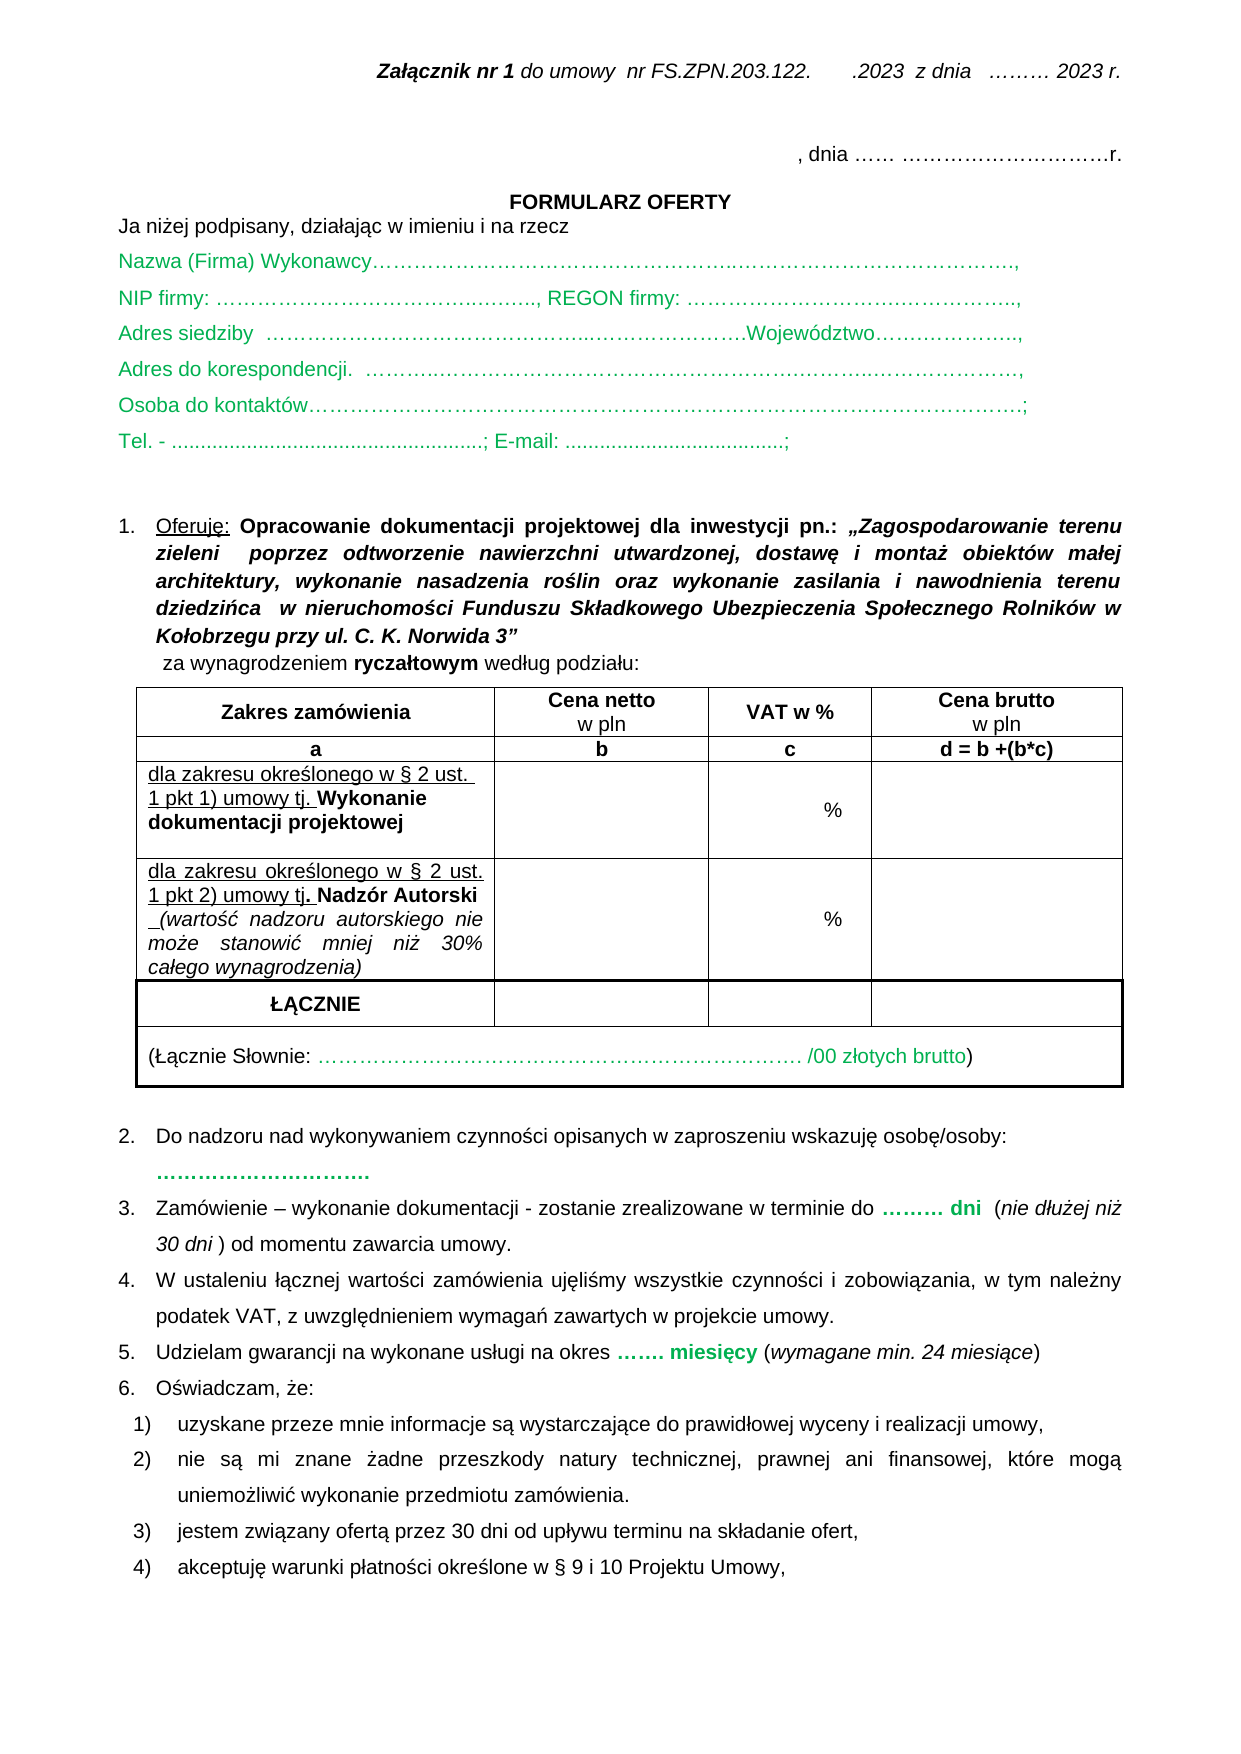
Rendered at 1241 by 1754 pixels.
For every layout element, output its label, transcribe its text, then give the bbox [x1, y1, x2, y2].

list Oferuję: Opracowanie dokumentacji projektowej dla inwestycji pn.: „Zagospodarowanie terenu zieleni poprzez odtworzenie nawierzchni utwardzonej, dostawę i montaż obiektów małej architektury, wykonanie nasadzenia roślin oraz wykonanie zasilania i nawodnienia terenu dziedzińca w nieruchomości Funduszu Składkowego Ubezpieczenia Społecznego Rolników w Kołobrzegu przy ul. C. K. Norwida 3” [118, 513, 1122, 647]
list jestem związany ofertą przez 30 dni od upływu terminu na składanie ofert, [133, 1519, 1122, 1543]
table_header Cena netto w pln [495, 688, 708, 736]
list W ustaleniu łącznej wartości zamówienia ujęliśmy wszystkie czynności i zobowiązania, w tym należny podatek VAT, z uwzględnieniem wymagań zawartych w projekcie umowy. [118, 1268, 1122, 1327]
table_cell % [709, 762, 871, 858]
list Zamówienie – wykonanie dokumentacji - zostanie zrealizowane w terminie do ……… dni (nie dłużej niż 30 dni ) od momentu zawarcia umowy. [118, 1196, 1122, 1256]
table_cell [495, 762, 708, 858]
text NIP firmy: ………………………………..….….., REGON firmy: ………………………….…………….., [118, 285, 1122, 309]
list uzyskane przeze mnie informacje są wystarczające do prawidłowej wyceny i realizacji umowy, [133, 1411, 1122, 1435]
text Ja niżej podpisany, działając w imieniu i na rzecz [118, 213, 1122, 237]
text Tel. - ......................................................; E-mail: ......................................; [118, 429, 1122, 453]
table_cell (Łącznie Słownie: ……………………………………………………………. /00 złotych brutto) [138, 1027, 1121, 1085]
list Oświadczam, że: [118, 1375, 1122, 1399]
list Udzielam gwarancji na wykonane usługi na okres ……. miesięcy (wymagane min. 24 miesiące) [118, 1339, 1122, 1363]
table_cell [495, 982, 708, 1026]
table_cell [872, 982, 1121, 1026]
table_cell d = b +(b*c) [872, 737, 1122, 761]
table_cell dla zakresu określonego w § 2 ust. 1 pkt 1) umowy tj. Wykonanie dokumentacji projektowej [137, 762, 494, 858]
text Osoba do kontaktów………………………………………………………………………………………….; [118, 393, 1122, 417]
table_cell [495, 859, 708, 978]
text Nazwa (Firma) Wykonawcy……………………………………………..…………………………………., [118, 249, 1122, 273]
table_cell c [709, 737, 871, 761]
table_cell [709, 982, 871, 1026]
table_header Zakres zamówienia [137, 688, 494, 736]
text Adres do korespondencji. ………..…………………………………………….………..…………………, [118, 357, 1122, 381]
table_cell % [709, 859, 871, 978]
text Adres siedziby ………………………………………...………………….Województwo…….………….., [118, 321, 1122, 345]
list nie są mi znane żadne przeszkody natury technicznej, prawnej ani finansowej, które mogą uniemożliwić wykonanie przedmiotu zamówienia. [133, 1447, 1122, 1507]
table_header Cena brutto w pln [872, 688, 1122, 736]
text , dnia …… …………………………r. [118, 142, 1122, 166]
table_header VAT w % [709, 688, 871, 736]
text FORMULARZ OFERTY [118, 189, 1122, 213]
table_cell [872, 859, 1122, 978]
table_cell [872, 762, 1122, 858]
list Do nadzoru nad wykonywaniem czynności opisanych w zaproszeniu wskazuję osobę/osoby: [118, 1124, 1122, 1148]
text za wynagrodzeniem ryczałtowym według podziału: [162, 651, 1122, 675]
table_cell ŁĄCZNIE [138, 982, 494, 1026]
table_cell b [495, 737, 708, 761]
table_cell a [137, 737, 494, 761]
text Załącznik nr 1 do umowy nr FS.ZPN.203.122. .2023 z dnia ……… 2023 r. [118, 59, 1122, 83]
table_cell dla zakresu określonego w § 2 ust. 1 pkt 2) umowy tj. Nadzór Autorski (wartość nadzoru autorskiego nie może stanowić mniej niż 30% całego wynagrodzenia) [137, 859, 494, 978]
text …………………………. [156, 1160, 1122, 1184]
list akceptuję warunki płatności określone w § 9 i 10 Projektu Umowy, [133, 1555, 1122, 1579]
